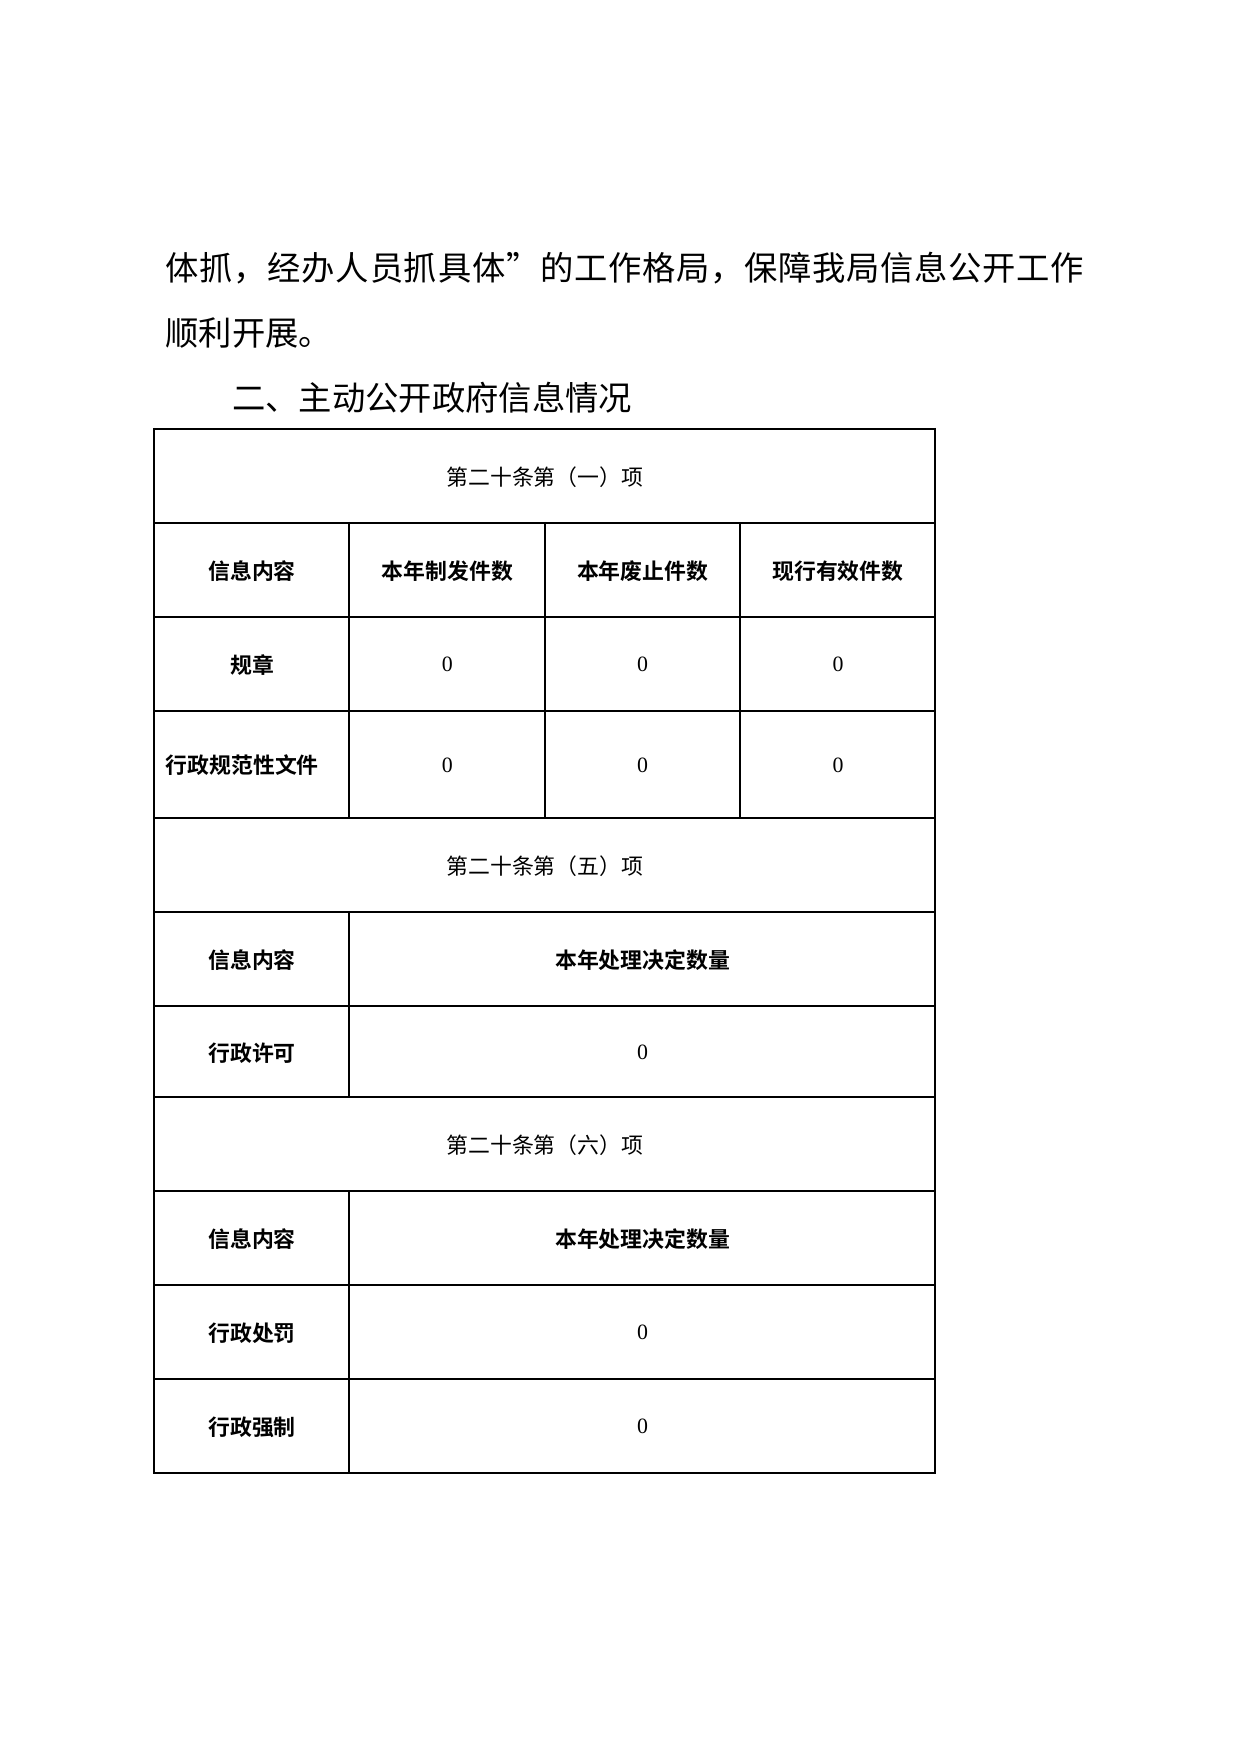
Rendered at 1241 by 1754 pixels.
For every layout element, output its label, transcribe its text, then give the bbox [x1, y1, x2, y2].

table_cell 0 [350, 1007, 934, 1096]
table_cell 0 [741, 712, 934, 817]
table_cell 第二十条第（五）项 [155, 819, 934, 911]
table_cell 行政许可 [155, 1007, 348, 1096]
table_cell 0 [350, 1380, 934, 1472]
table_cell 0 [350, 618, 544, 710]
table_cell 本年制发件数 [350, 524, 544, 616]
table_cell 信息内容 [155, 1192, 348, 1284]
text 二、主动公开政府信息情况 [165, 363, 1087, 428]
table_header 第二十条第（一）项 [155, 430, 934, 522]
table_cell 0 [546, 618, 739, 710]
table_cell 0 [546, 712, 739, 817]
table_cell 信息内容 [155, 913, 348, 1004]
table_cell 现行有效件数 [741, 524, 934, 616]
table_cell 行政处罚 [155, 1286, 348, 1378]
table_cell 行政规范性文件 [155, 712, 348, 817]
table_cell 规章 [155, 618, 348, 710]
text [165, 233, 1087, 363]
table_cell 0 [741, 618, 934, 710]
table_cell 0 [350, 1286, 934, 1378]
table_cell 第二十条第（六）项 [155, 1098, 934, 1190]
table_cell 本年废止件数 [546, 524, 739, 616]
table_cell 0 [350, 712, 544, 817]
table_cell 行政强制 [155, 1380, 348, 1472]
table_cell 本年处理决定数量 [350, 913, 934, 1004]
table_cell 信息内容 [155, 524, 348, 616]
table_cell 本年处理决定数量 [350, 1192, 934, 1284]
